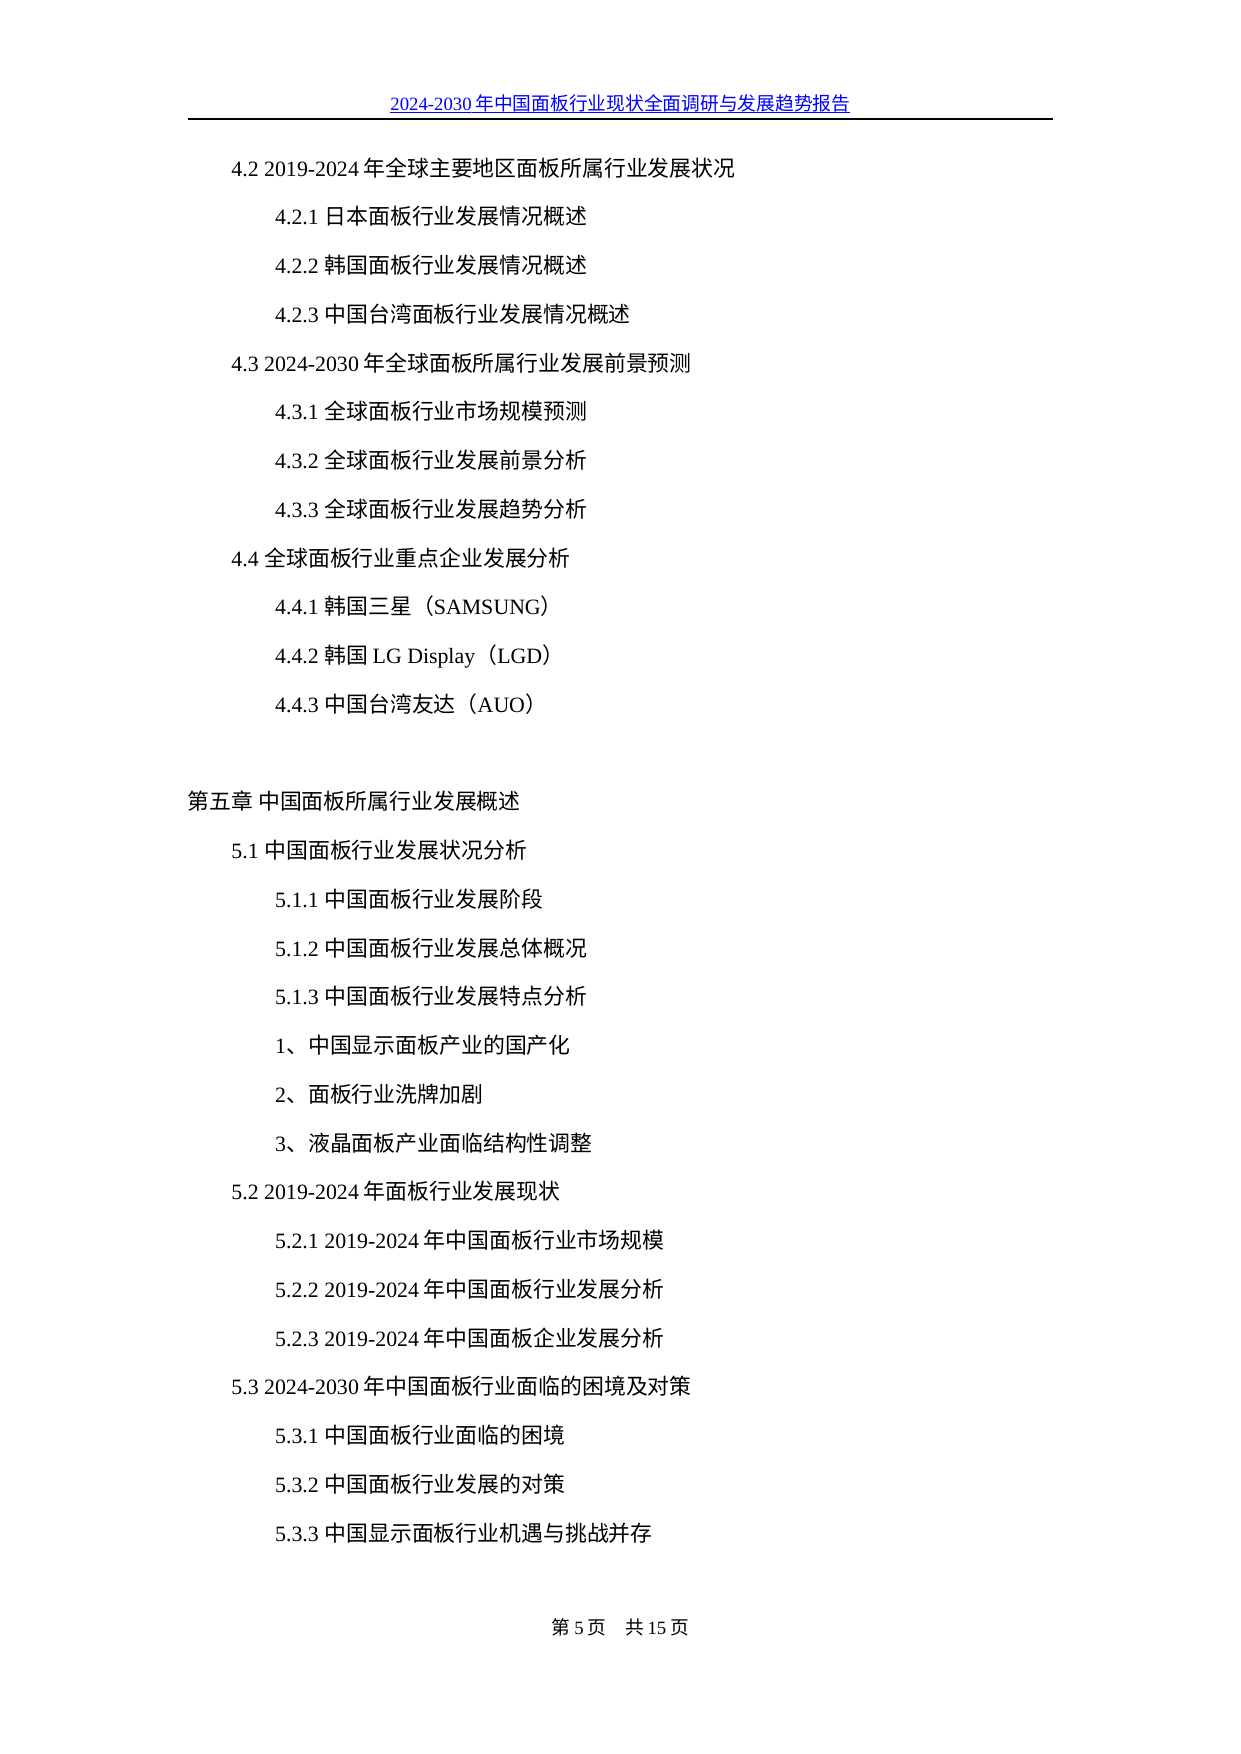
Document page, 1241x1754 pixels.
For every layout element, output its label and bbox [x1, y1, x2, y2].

text [187, 150, 1053, 1548]
